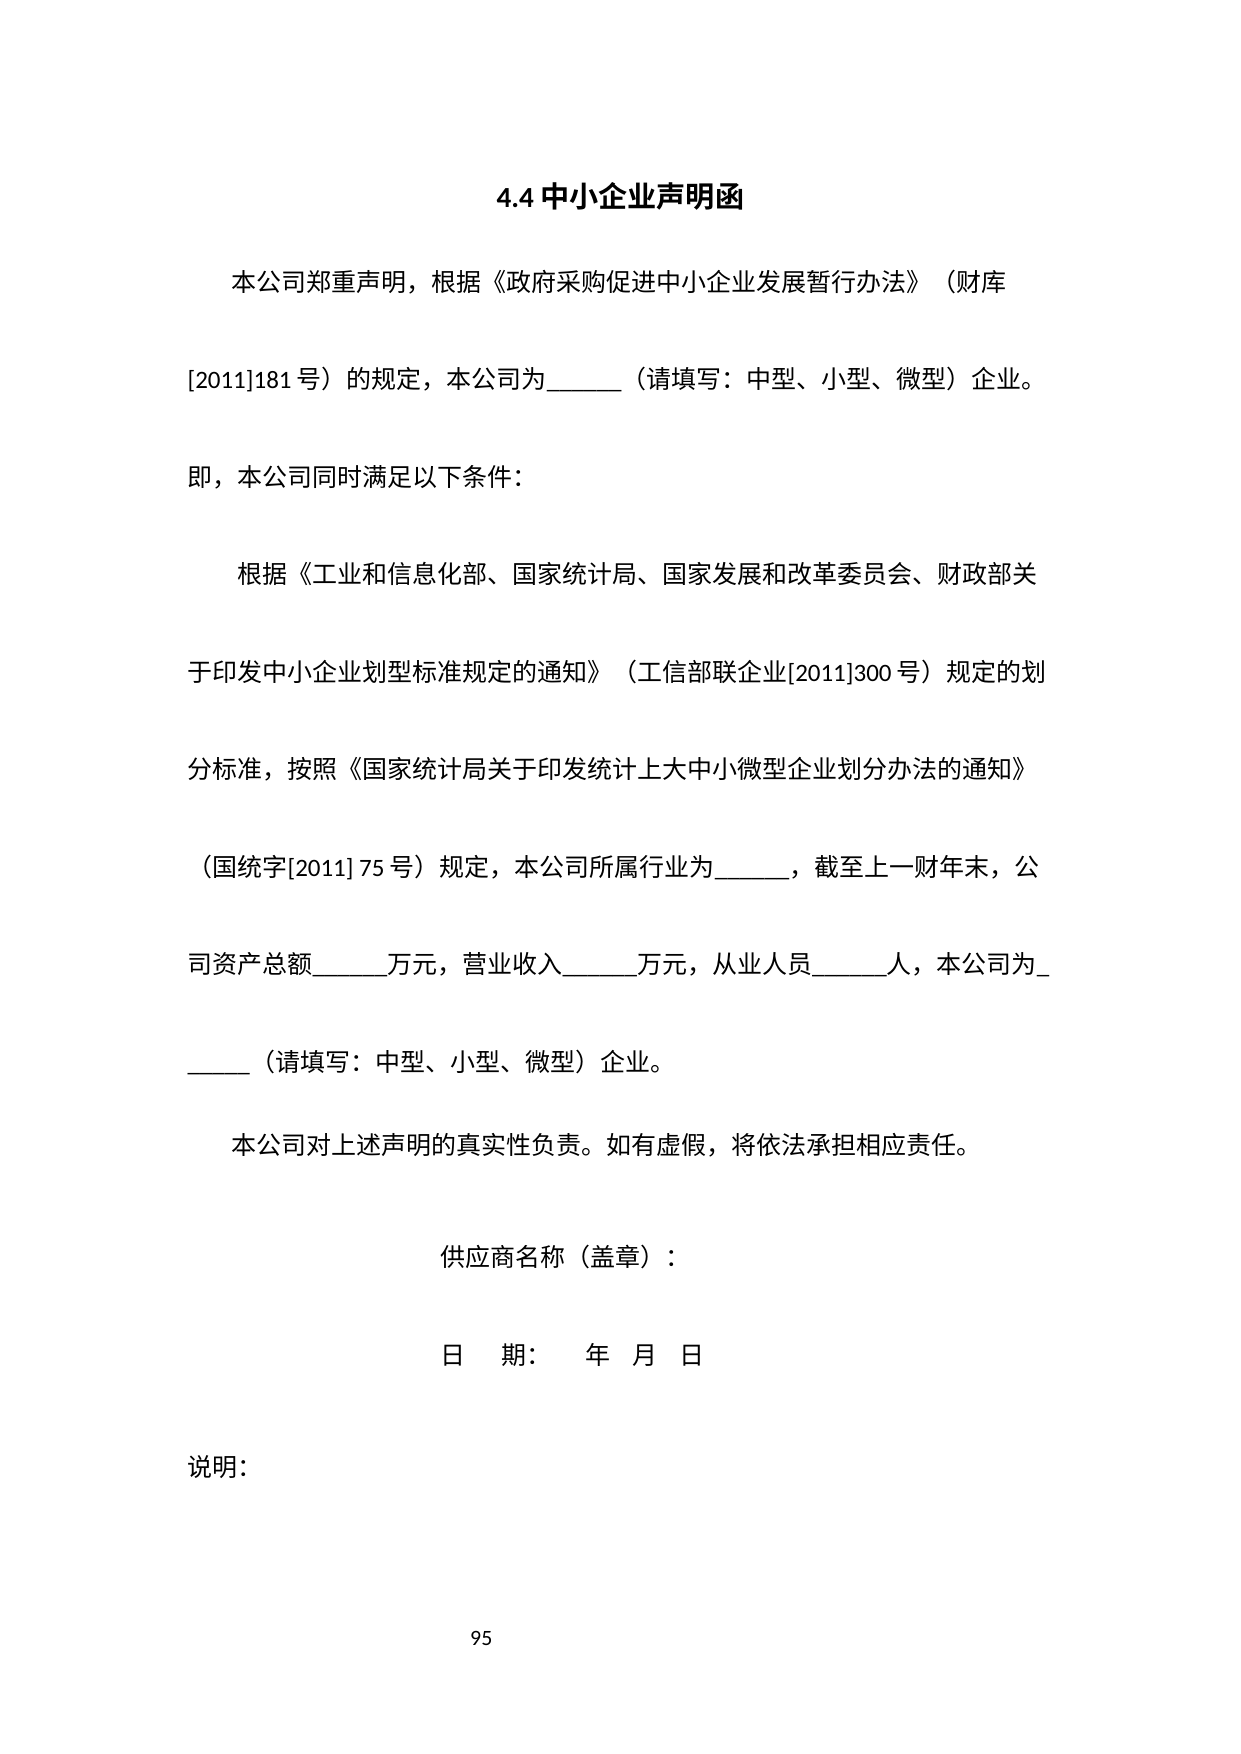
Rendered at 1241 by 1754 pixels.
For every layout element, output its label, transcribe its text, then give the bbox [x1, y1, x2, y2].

text 本公司郑重声明，根据《政府采购促进中小企业发展暂行办法》（财库[2011]181号）的规定，本公司为______（请填写：中型、小型、微型）企业。即，本公司同时满足以下条件： 根据《工业和信息化部、国家统计局、国家发展和改革委员会、财政部关于印发中小企业划型标准规定的通知》（工信部联企业[2011]300号）规定的划分标准，按照《国家统计局关于印发统计上大中小微型企业划分办法的通知》（国统字[2011] 75号）规定，本公司所属行业为______，截至上一财年末，公司资产总额______万元，营业收入______万元，从业人员______人，本公司为______（请填写：中型、小型、微型）企业。 [187, 248, 1053, 1093]
text 说明： [187, 1433, 1053, 1498]
text 4.4中小企业声明函 [187, 162, 1053, 227]
text 供应商名称（盖章）： 日 期： 年 月 日 [440, 1223, 1053, 1386]
text 本公司对上述声明的真实性负责。如有虚假，将依法承担相应责任。 [187, 1111, 1053, 1176]
